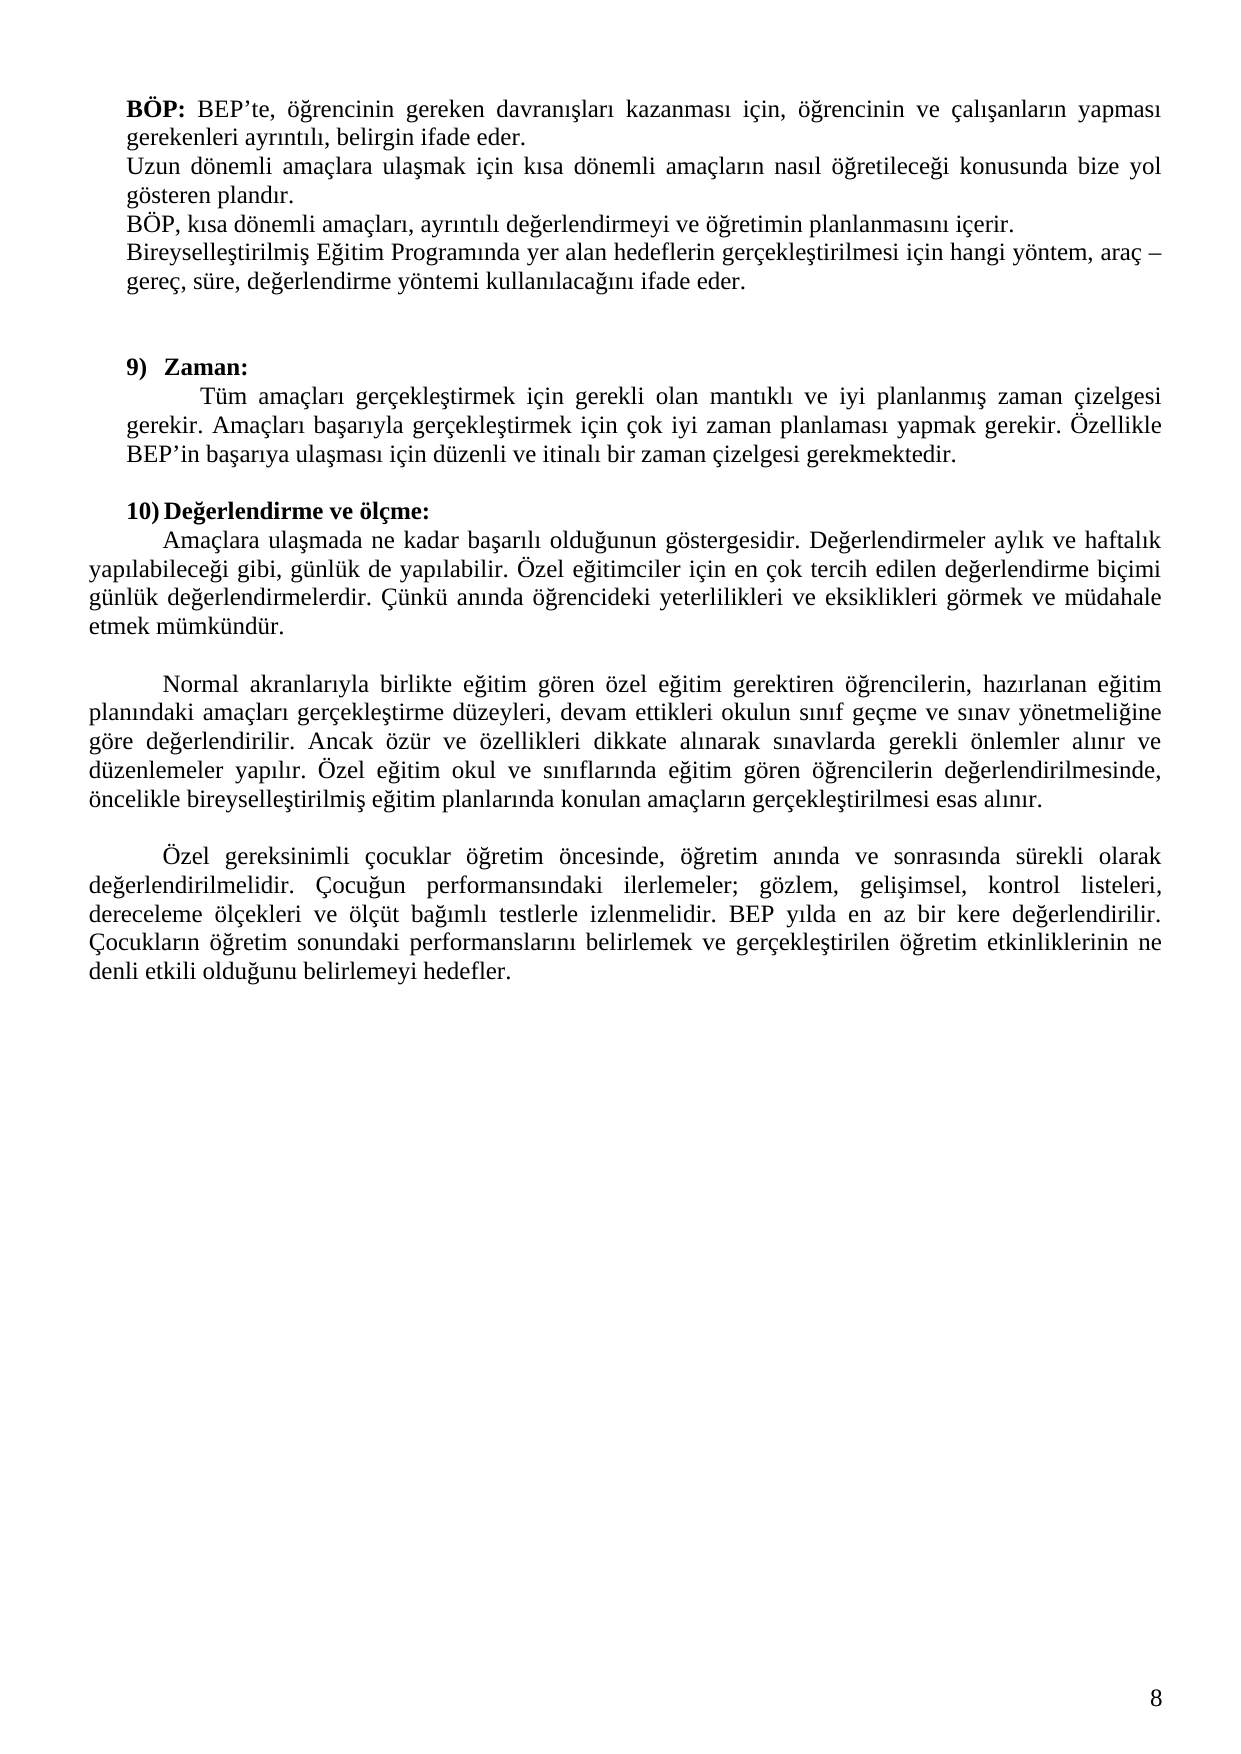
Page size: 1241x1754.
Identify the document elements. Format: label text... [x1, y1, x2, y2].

text Amaçlara ulaşmada ne kadar başarılı olduğunun göstergesidir. Değerlendirmeler aylık ve haftalık yapılabileceği gibi, günlük de yapılabilir. Özel eğitimciler için en çok tercih edilen değerlendirme biçimi günlük değerlendirmelerdir. Çünkü anında öğrencideki yeterlilikleri ve eksiklikleri görmek ve müdahale etmek mümkündür. [89, 525, 1162, 640]
text Özel gereksinimli çocuklar öğretim öncesinde, öğretim anında ve sonrasında sürekli olarak değerlendirilmelidir. Çocuğun performansındaki ilerlemeler; gözlem, gelişimsel, kontrol listeleri, dereceleme ölçekleri ve ölçüt bağımlı testlerle izlenmelidir. BEP yılda en az bir kere değerlendirilir. Çocukların öğretim sonundaki performanslarını belirlemek ve gerçekleştirilen öğretim etkinliklerinin ne denli etkili olduğunu belirlemeyi hedefler. [89, 841, 1162, 985]
text Bireyselleştirilmiş Eğitim Programında yer alan hedeflerin gerçekleştirilmesi için hangi yöntem, araç – gereç, süre, değerlendirme yöntemi kullanılacağını ifade eder. [126, 237, 1162, 295]
list Değerlendirme ve ölçme: [126, 496, 1162, 525]
text BÖP, kısa dönemli amaçları, ayrıntılı değerlendirmeyi ve öğretimin planlanmasını içerir. [126, 209, 1162, 237]
text Uzun dönemli amaçlara ulaşmak için kısa dönemli amaçların nasıl öğretileceği konusunda bize yol gösteren plandır. [126, 151, 1162, 209]
text Normal akranlarıyla birlikte eğitim gören özel eğitim gerektiren öğrencilerin, hazırlanan eğitim planındaki amaçları gerçekleştirme düzeyleri, devam ettikleri okulun sınıf geçme ve sınav yönetmeliğine göre değerlendirilir. Ancak özür ve özellikleri dikkate alınarak sınavlarda gerekli önlemler alınır ve düzenlemeler yapılır. Özel eğitim okul ve sınıflarında eğitim gören öğrencilerin değerlendirilmesinde, öncelikle bireyselleştirilmiş eğitim planlarında konulan amaçların gerçekleştirilmesi esas alınır. [89, 669, 1162, 812]
text Tüm amaçları gerçekleştirmek için gerekli olan mantıklı ve iyi planlanmış zaman çizelgesi gerekir. Amaçları başarıyla gerçekleştirmek için çok iyi zaman planlaması yapmak gerekir. Özellikle BEP’in başarıya ulaşması için düzenli ve itinalı bir zaman çizelgesi gerekmektedir. [126, 381, 1162, 467]
text BÖP: BEP’te, öğrencinin gereken davranışları kazanması için, öğrencinin ve çalışanların yapması gerekenleri ayrıntılı, belirgin ifade eder. [126, 94, 1162, 151]
list Zaman: [126, 352, 1162, 381]
